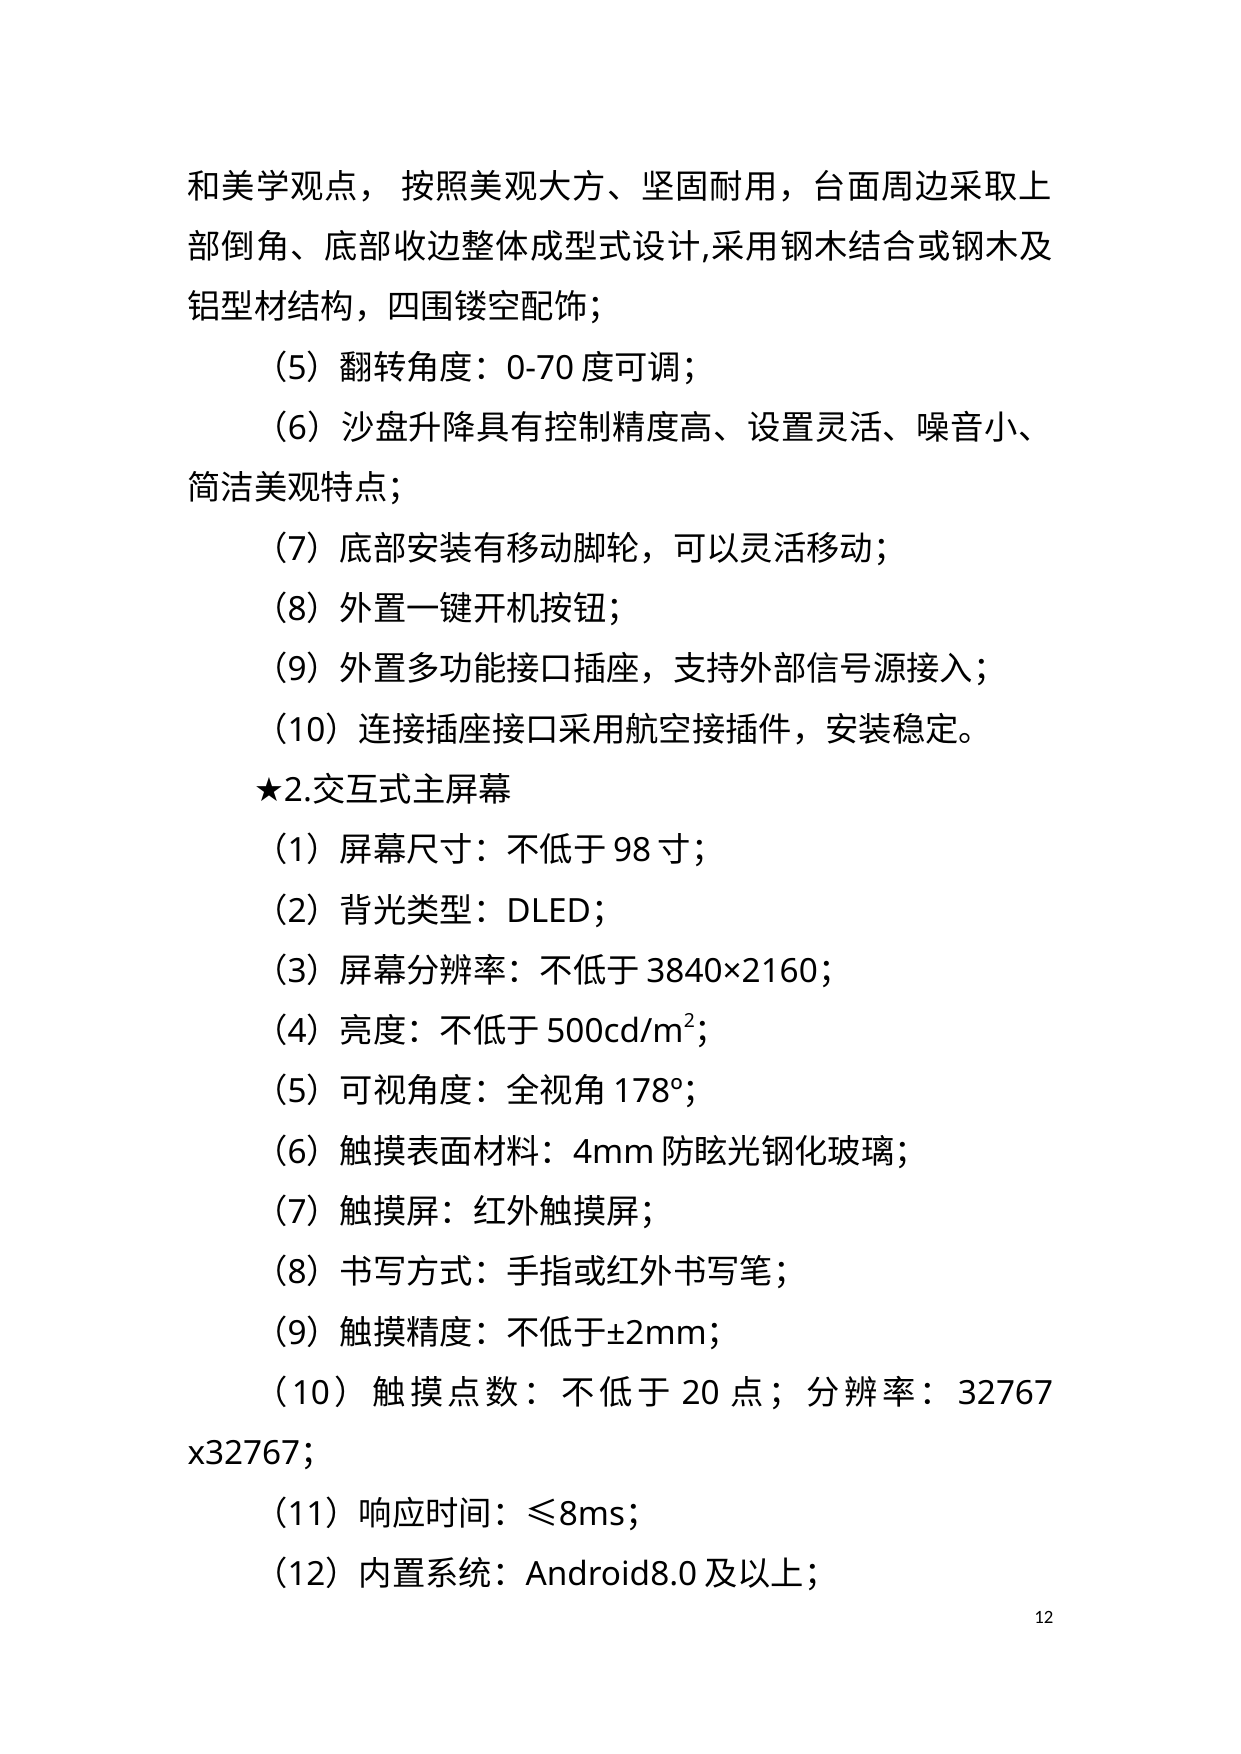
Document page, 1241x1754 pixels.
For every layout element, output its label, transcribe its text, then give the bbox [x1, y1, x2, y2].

text （8）外置一键开机按钮； [187, 572, 1053, 632]
text （7）触摸屏：红外触摸屏； [187, 1175, 1053, 1236]
text （11）响应时间：≤8ms； [187, 1477, 1053, 1537]
text （9）触摸精度：不低于±2mm； [187, 1296, 1053, 1356]
text （7）底部安装有移动脚轮，可以灵活移动； [187, 512, 1053, 572]
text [187, 150, 1053, 331]
text （6）触摸表面材料：4mm防眩光钢化玻璃； [187, 1115, 1053, 1175]
text （6）沙盘升降具有控制精度高、设置灵活、噪音小、简洁美观特点； [187, 391, 1053, 512]
text （2）背光类型：DLED； [187, 874, 1053, 934]
text （3）屏幕分辨率：不低于3840×2160； [187, 934, 1053, 994]
text （5）可视角度：全视角178º； [187, 1055, 1053, 1115]
text （1）屏幕尺寸：不低于98寸； [187, 813, 1053, 874]
text （8）书写方式：手指或红外书写笔； [187, 1236, 1053, 1296]
text ★2.交互式主屏幕 [187, 753, 1053, 813]
text （12）内置系统：Android8.0及以上； [187, 1537, 1053, 1597]
text （10）触摸点数：不低于20点；分辨率：32767 x32767； [187, 1356, 1053, 1477]
text （10）连接插座接口采用航空接插件，安装稳定。 [187, 693, 1053, 753]
text （5）翻转角度：0-70度可调； [187, 331, 1053, 391]
text （4）亮度：不低于500cd/m2； [187, 994, 1053, 1055]
text （9）外置多功能接口插座，支持外部信号源接入； [187, 632, 1053, 693]
